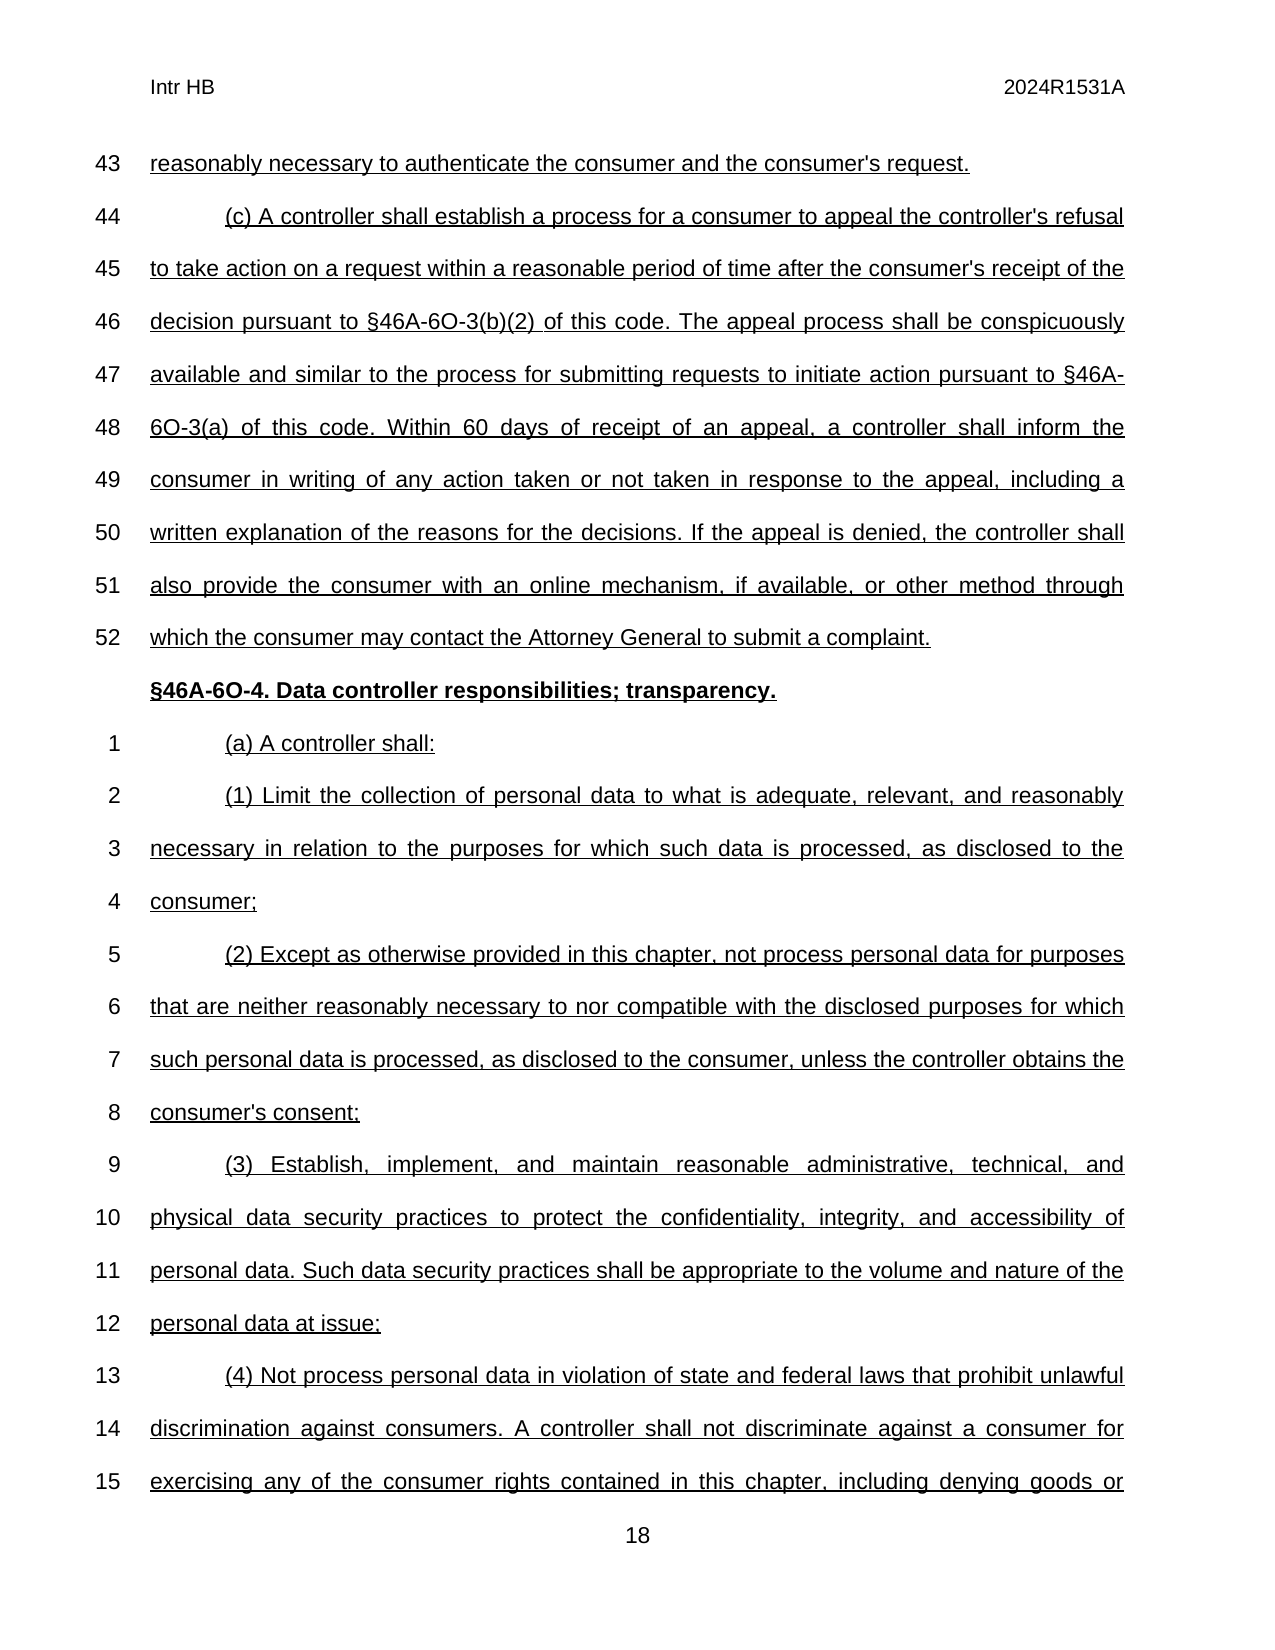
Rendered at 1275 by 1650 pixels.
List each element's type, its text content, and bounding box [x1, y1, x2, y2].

text (2) Except as otherwise provided in this chapter, not process personal data for purposes that are neither reasonably necessary to nor compatible with the disclosed purposes for which such personal data is processed, as disclosed to the consumer, unless the controller obtains the consumer's consent; [150, 1070, 1125, 1125]
text (1) Limit the collection of personal data to what is adequate, relevant, and reasonably necessary in relation to the purposes for which such data is processed, as disclosed to the consumer; [150, 782, 1125, 914]
text (c) A controller shall establish a process for a consumer to appeal the controller's refusal to take action on a request within a reasonable period of time after the consumer's receipt of the decision pursuant to §46A-6O-3(b)(2) of this code. The appeal process shall be conspicuously available and similar to the process for submitting requests to initiate action pursuant to §46A-6O-3(a) of this code. Within 60 days of receipt of an appeal, a controller shall inform the consumer in writing of any action taken or not taken in response to the appeal, including a written explanation of the reasons for the decisions. If the appeal is denied, the controller shall also provide the consumer with an online mechanism, if available, or other method through which the consumer may contact the Attorney General to submit a complaint. [150, 543, 1125, 651]
text (c) A controller shall establish a process for a consumer to appeal the controller's refusal to take action on a request within a reasonable period of time after the consumer's receipt of the decision pursuant to §46A-6O-3(b)(2) of this code. The appeal process shall be conspicuously available and similar to the process for submitting requests to initiate action pursuant to §46A-6O-3(a) of this code. Within 60 days of receipt of an appeal, a controller shall inform the consumer in writing of any action taken or not taken in response to the appeal, including a written explanation of the reasons for the decisions. If the appeal is denied, the controller shall also provide the consumer with an online mechanism, if available, or other method through which the consumer may contact the Attorney General to submit a complaint. [150, 332, 1125, 384]
text (c) A controller shall establish a process for a consumer to appeal the controller's refusal to take action on a request within a reasonable period of time after the consumer's receipt of the decision pursuant to §46A-6O-3(b)(2) of this code. The appeal process shall be conspicuously available and similar to the process for submitting requests to initiate action pursuant to §46A-6O-3(a) of this code. Within 60 days of receipt of an appeal, a controller shall inform the consumer in writing of any action taken or not taken in response to the appeal, including a written explanation of the reasons for the decisions. If the appeal is denied, the controller shall also provide the consumer with an online mechanism, if available, or other method through which the consumer may contact the Attorney General to submit a complaint. [150, 279, 1125, 331]
text (a) A controller shall: [150, 730, 1125, 756]
text (c) A controller shall establish a process for a consumer to appeal the controller's refusal to take action on a request within a reasonable period of time after the consumer's receipt of the decision pursuant to §46A-6O-3(b)(2) of this code. The appeal process shall be conspicuously available and similar to the process for submitting requests to initiate action pursuant to §46A-6O-3(a) of this code. Within 60 days of receipt of an appeal, a controller shall inform the consumer in writing of any action taken or not taken in response to the appeal, including a written explanation of the reasons for the decisions. If the appeal is denied, the controller shall also provide the consumer with an online mechanism, if available, or other method through which the consumer may contact the Attorney General to submit a complaint. [150, 203, 1125, 278]
text (c) A controller shall establish a process for a consumer to appeal the controller's refusal to take action on a request within a reasonable period of time after the consumer's receipt of the decision pursuant to §46A-6O-3(b)(2) of this code. The appeal process shall be conspicuously available and similar to the process for submitting requests to initiate action pursuant to §46A-6O-3(a) of this code. Within 60 days of receipt of an appeal, a controller shall inform the consumer in writing of any action taken or not taken in response to the appeal, including a written explanation of the reasons for the decisions. If the appeal is denied, the controller shall also provide the consumer with an online mechanism, if available, or other method through which the consumer may contact the Attorney General to submit a complaint. [150, 490, 1125, 542]
subtitle §46A-6O-4. Data controller responsibilities; transparency. [150, 677, 1125, 703]
text (3) Establish, implement, and maintain reasonable administrative, technical, and physical data security practices to protect the confidentiality, integrity, and accessibility of personal data. Such data security practices shall be appropriate to the volume and nature of the personal data at issue; [150, 1151, 1125, 1227]
text (2) Except as otherwise provided in this chapter, not process personal data for purposes that are neither reasonably necessary to nor compatible with the disclosed purposes for which such personal data is processed, as disclosed to the consumer, unless the controller obtains the consumer's consent; [150, 941, 1125, 1016]
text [150, 150, 1125, 176]
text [150, 1362, 1125, 1494]
text (2) Except as otherwise provided in this chapter, not process personal data for purposes that are neither reasonably necessary to nor compatible with the disclosed purposes for which such personal data is processed, as disclosed to the consumer, unless the controller obtains the consumer's consent; [150, 1017, 1125, 1069]
text (3) Establish, implement, and maintain reasonable administrative, technical, and physical data security practices to protect the confidentiality, integrity, and accessibility of personal data. Such data security practices shall be appropriate to the volume and nature of the personal data at issue; [150, 1228, 1125, 1336]
